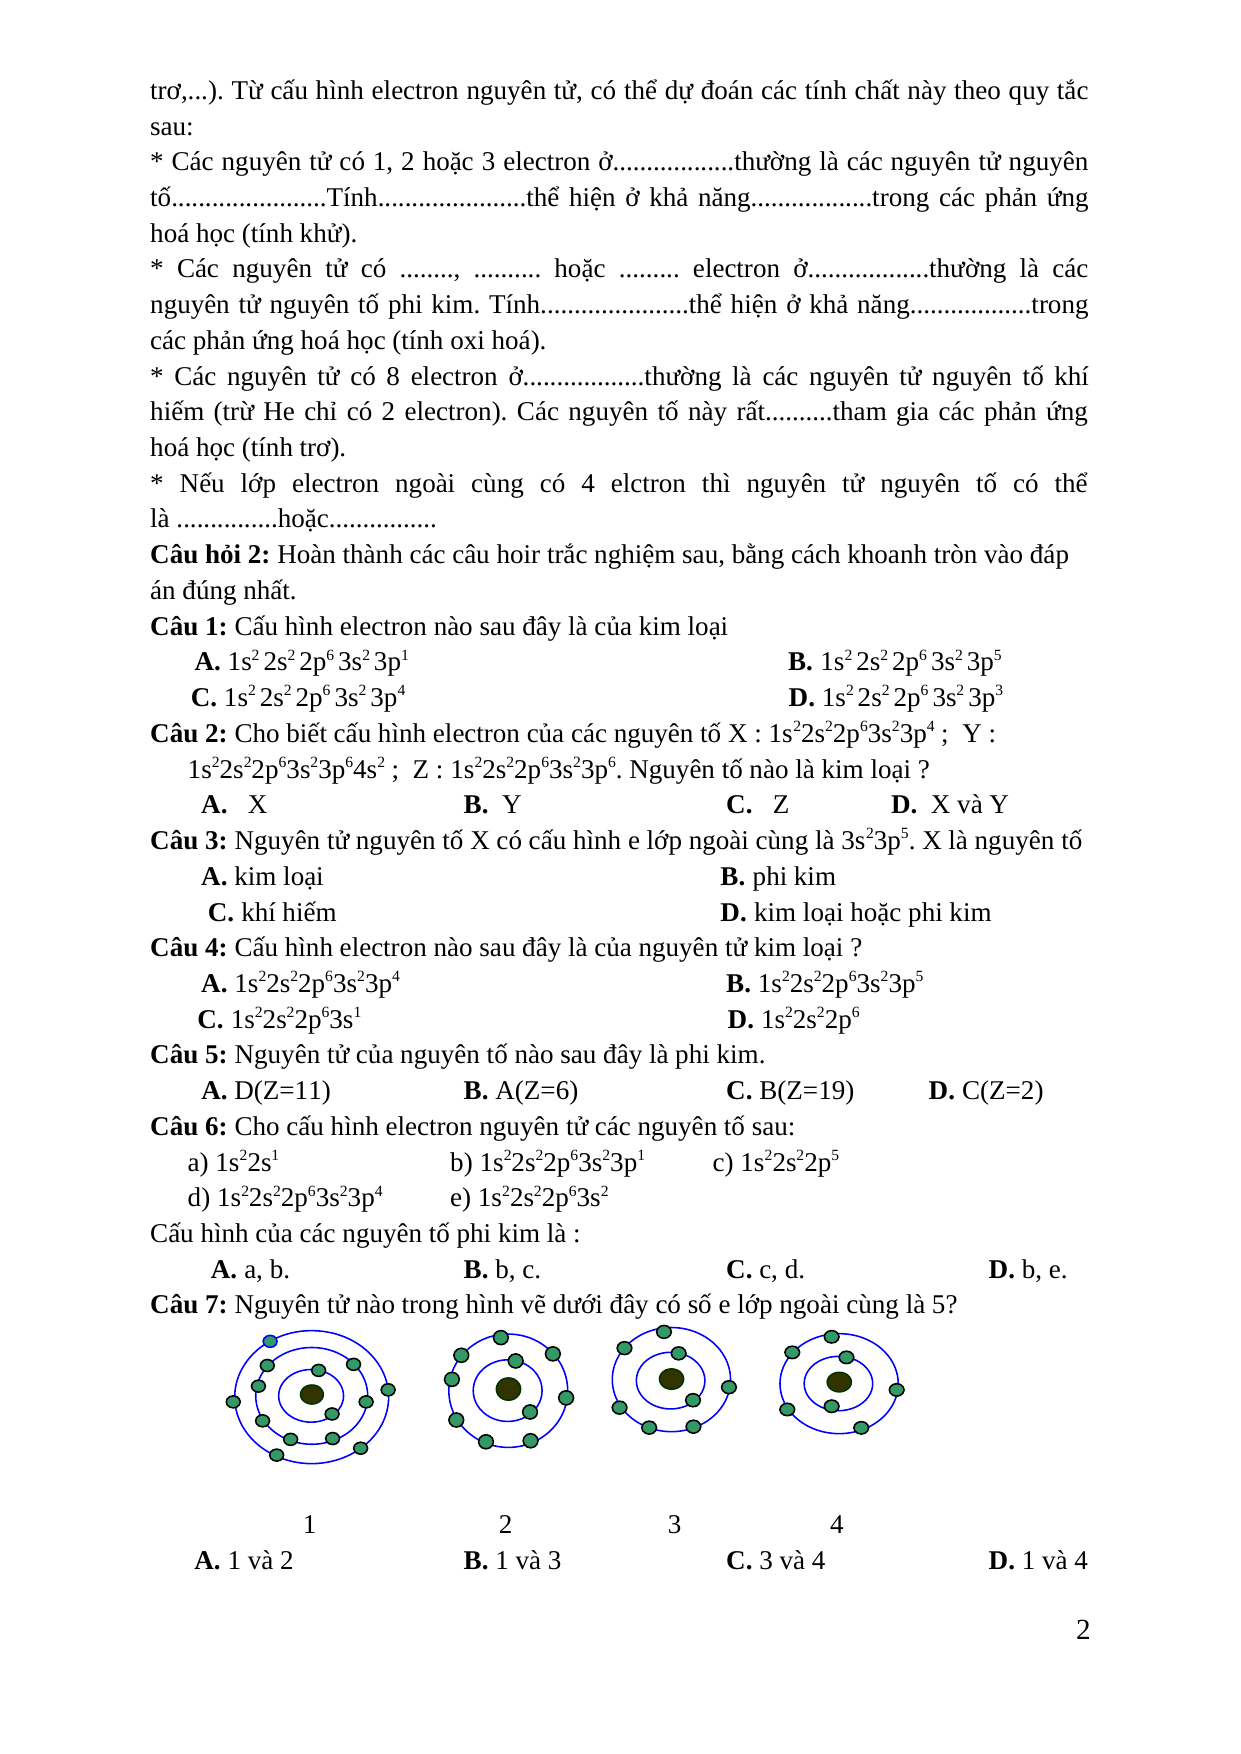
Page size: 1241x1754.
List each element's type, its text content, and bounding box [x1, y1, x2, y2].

text A. a, b. B. b, c. C. c, d. D. b, e. [150, 1253, 1090, 1284]
text C. 1s2 2s2 2p6 3s2 3p4 D. 1s2 2s2 2p6 3s2 3p3 [150, 681, 1090, 712]
text * Các nguyên tử có ........, .......... hoặc ......... electron ở..................thường là các nguyên tử nguyên tố phi kim. Tính......................thể hiện ở khả năng..................trong các phản ứng hoá học (tính oxi hoá). [150, 252, 1090, 355]
text Cấu hình của các nguyên tố phi kim là : [150, 1217, 1090, 1248]
text Câu 6: Cho cấu hình electron nguyên tử các nguyên tố sau: [150, 1110, 1090, 1141]
text Câu 2: Cho biết cấu hình electron của các nguyên tố X : 1s22s22p63s23p4 ; Y : 1s22s22p63s23p64s2 ; Z : 1s22s22p63s23p6. Nguyên tố nào là kim loại ? [150, 717, 1090, 784]
text A. D(Z=11) B. A(Z=6) C. B(Z=19) D. C(Z=2) [150, 1074, 1090, 1105]
text * Các nguyên tử có 1, 2 hoặc 3 electron ở..................thường là các nguyên tử nguyên tố.......................Tính......................thể hiện ở khả năng..................trong các phản ứng hoá học (tính khử). [150, 145, 1090, 248]
text * Các nguyên tử có 8 electron ở..................thường là các nguyên tử nguyên tố khí hiếm (trừ He chỉ có 2 electron). Các nguyên tố này rất..........tham gia các phản ứng hoá học (tính trơ). [150, 360, 1090, 462]
text a) 1s22s1 b) 1s22s22p63s23p1 c) 1s22s22p5 [150, 1146, 1090, 1177]
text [150, 74, 1090, 141]
text A. kim loại B. phi kim [150, 860, 1090, 891]
text A. 1s22s22p63s23p4 B. 1s22s22p63s23p5 [150, 967, 1090, 998]
text C. 1s22s22p63s1 D. 1s22s22p6 [150, 1003, 1090, 1034]
text Câu 5: Nguyên tử của nguyên tố nào sau đây là phi kim. [150, 1038, 1090, 1070]
text A. 1 và 2 B. 1 và 3 C. 3 và 4 D. 1 và 4 [150, 1544, 1090, 1576]
text Câu 7: Nguyên tử nào trong hình vẽ dưới đây có số e lớp ngoài cùng là 5? [150, 1289, 1090, 1320]
text Câu 4: Cấu hình electron nào sau đây là của nguyên tử kim loại ? [150, 931, 1090, 962]
text A. 1s2 2s2 2p6 3s2 3p1 B. 1s2 2s2 2p6 3s2 3p5 [150, 646, 1090, 677]
text C. khí hiếm D. kim loại hoặc phi kim [150, 896, 1090, 927]
text Câu 1: Cấu hình electron nào sau đây là của kim loại [150, 610, 1090, 641]
text A. X B. Y C. Z D. X và Y [150, 788, 1090, 819]
text Câu hỏi 2: Hoàn thành các câu hoir trắc nghiệm sau, bằng cách khoanh tròn vào đáp án đúng nhất. [150, 538, 1090, 605]
text d) 1s22s22p63s23p4 e) 1s22s22p63s2 [150, 1181, 1090, 1213]
text Câu 3: Nguyên tử nguyên tố X có cấu hình e lớp ngoài cùng là 3s23p5. X là nguyên tố [150, 824, 1090, 855]
text 1 2 3 4 [150, 1509, 1090, 1540]
text * Nếu lớp electron ngoài cùng có 4 elctron thì nguyên tử nguyên tố có thể là ...............hoặc................ [150, 467, 1090, 534]
